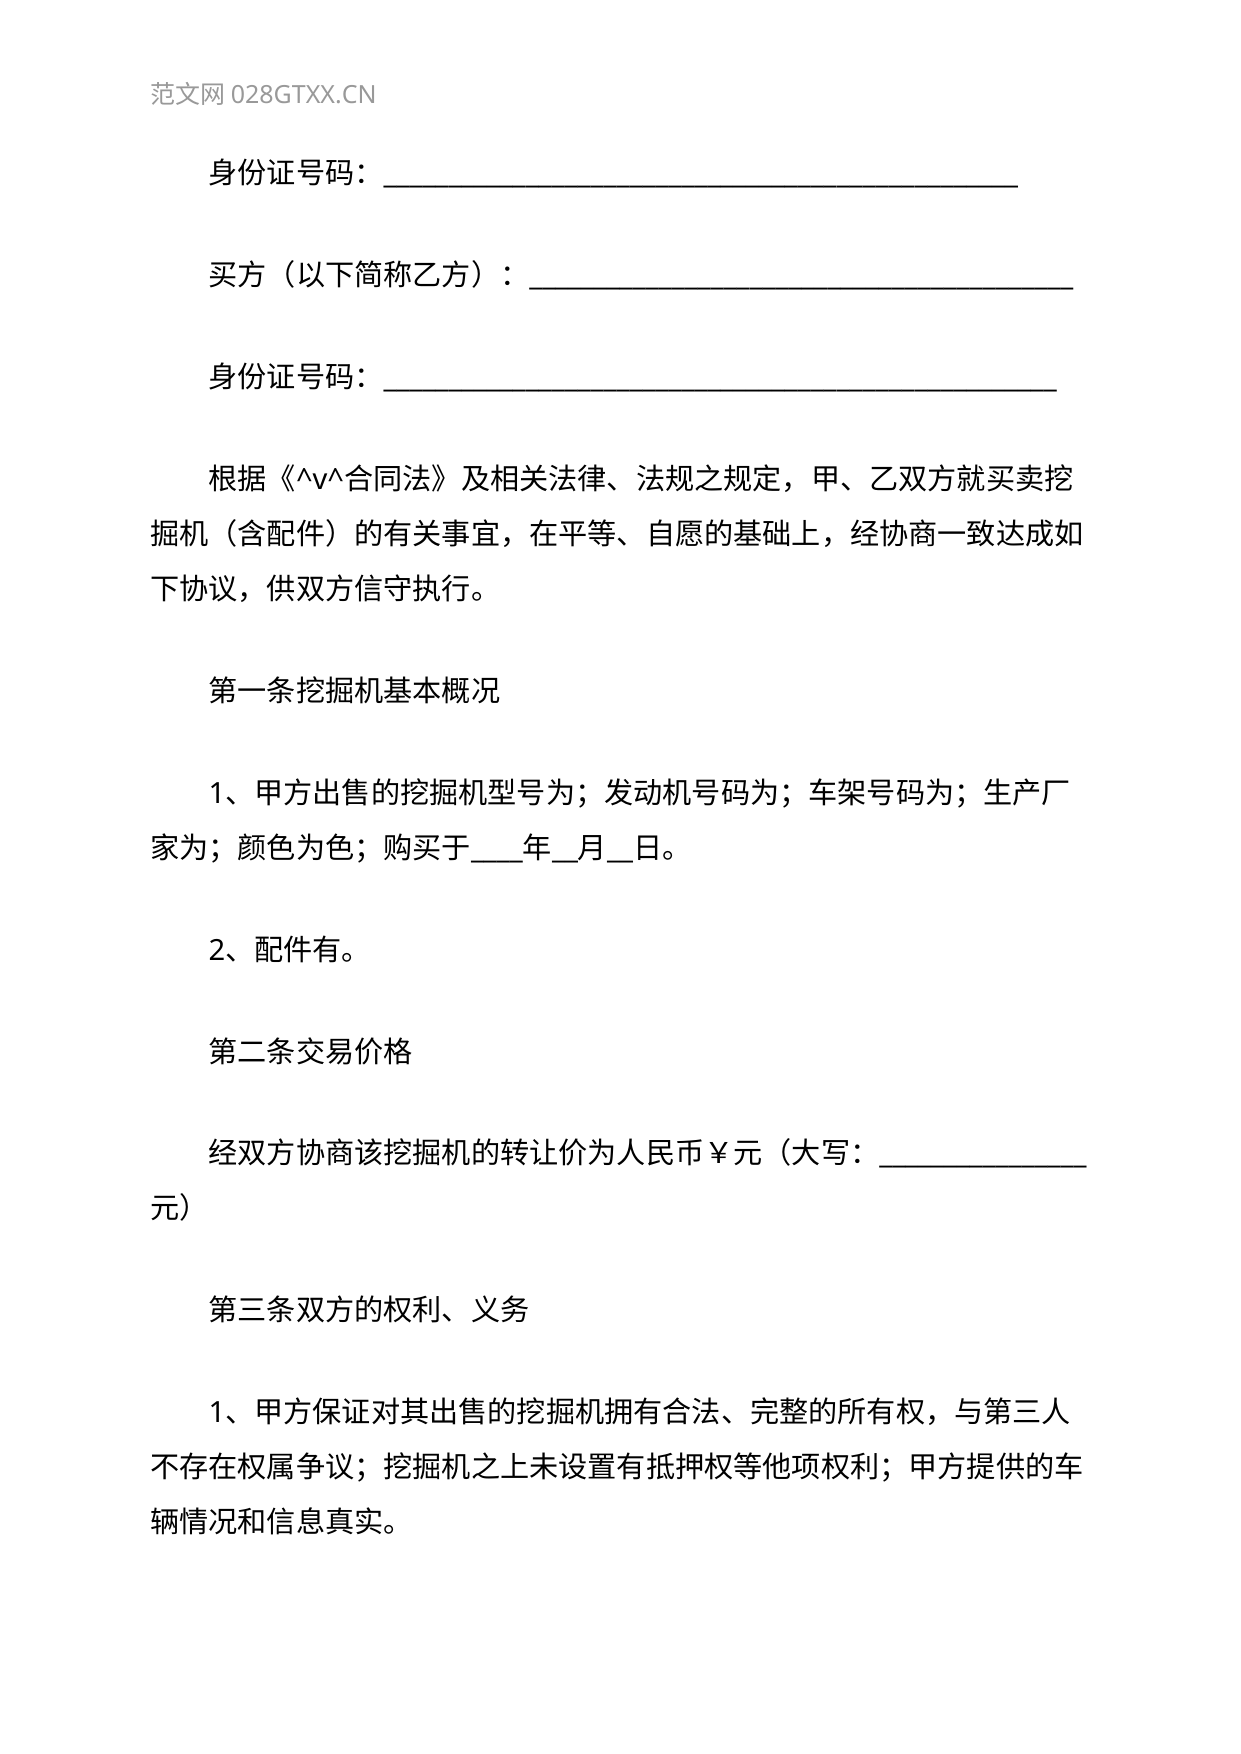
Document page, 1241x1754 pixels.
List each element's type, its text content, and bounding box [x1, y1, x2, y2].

text 第一条挖掘机基本概况 [150, 668, 1090, 710]
text 1、甲方出售的挖掘机型号为；发动机号码为；车架号码为；生产厂家为；颜色为色；购买于____年__月__日。 [150, 769, 1090, 867]
text 根据《^v^合同法》及相关法律、法规之规定，甲、乙双方就买卖挖掘机（含配件）的有关事宜，在平等、自愿的基础上，经协商一致达成如下协议，供双方信守执行。 [150, 456, 1090, 608]
text 第二条交易价格 [150, 1028, 1090, 1071]
text 身份证号码：____________________________________________________ [150, 354, 1090, 396]
text 2、配件有。 [150, 926, 1090, 969]
text 身份证号码：_________________________________________________ [150, 150, 1090, 192]
text 1、甲方保证对其出售的挖掘机拥有合法、完整的所有权，与第三人不存在权属争议；挖掘机之上未设置有抵押权等他项权利；甲方提供的车辆情况和信息真实。 [150, 1389, 1090, 1541]
text 第三条双方的权利、义务 [150, 1287, 1090, 1329]
text 经双方协商该挖掘机的转让价为人民币￥元（大写：________________元） [150, 1130, 1090, 1227]
text 买方（以下简称乙方）：__________________________________________ [150, 252, 1090, 294]
